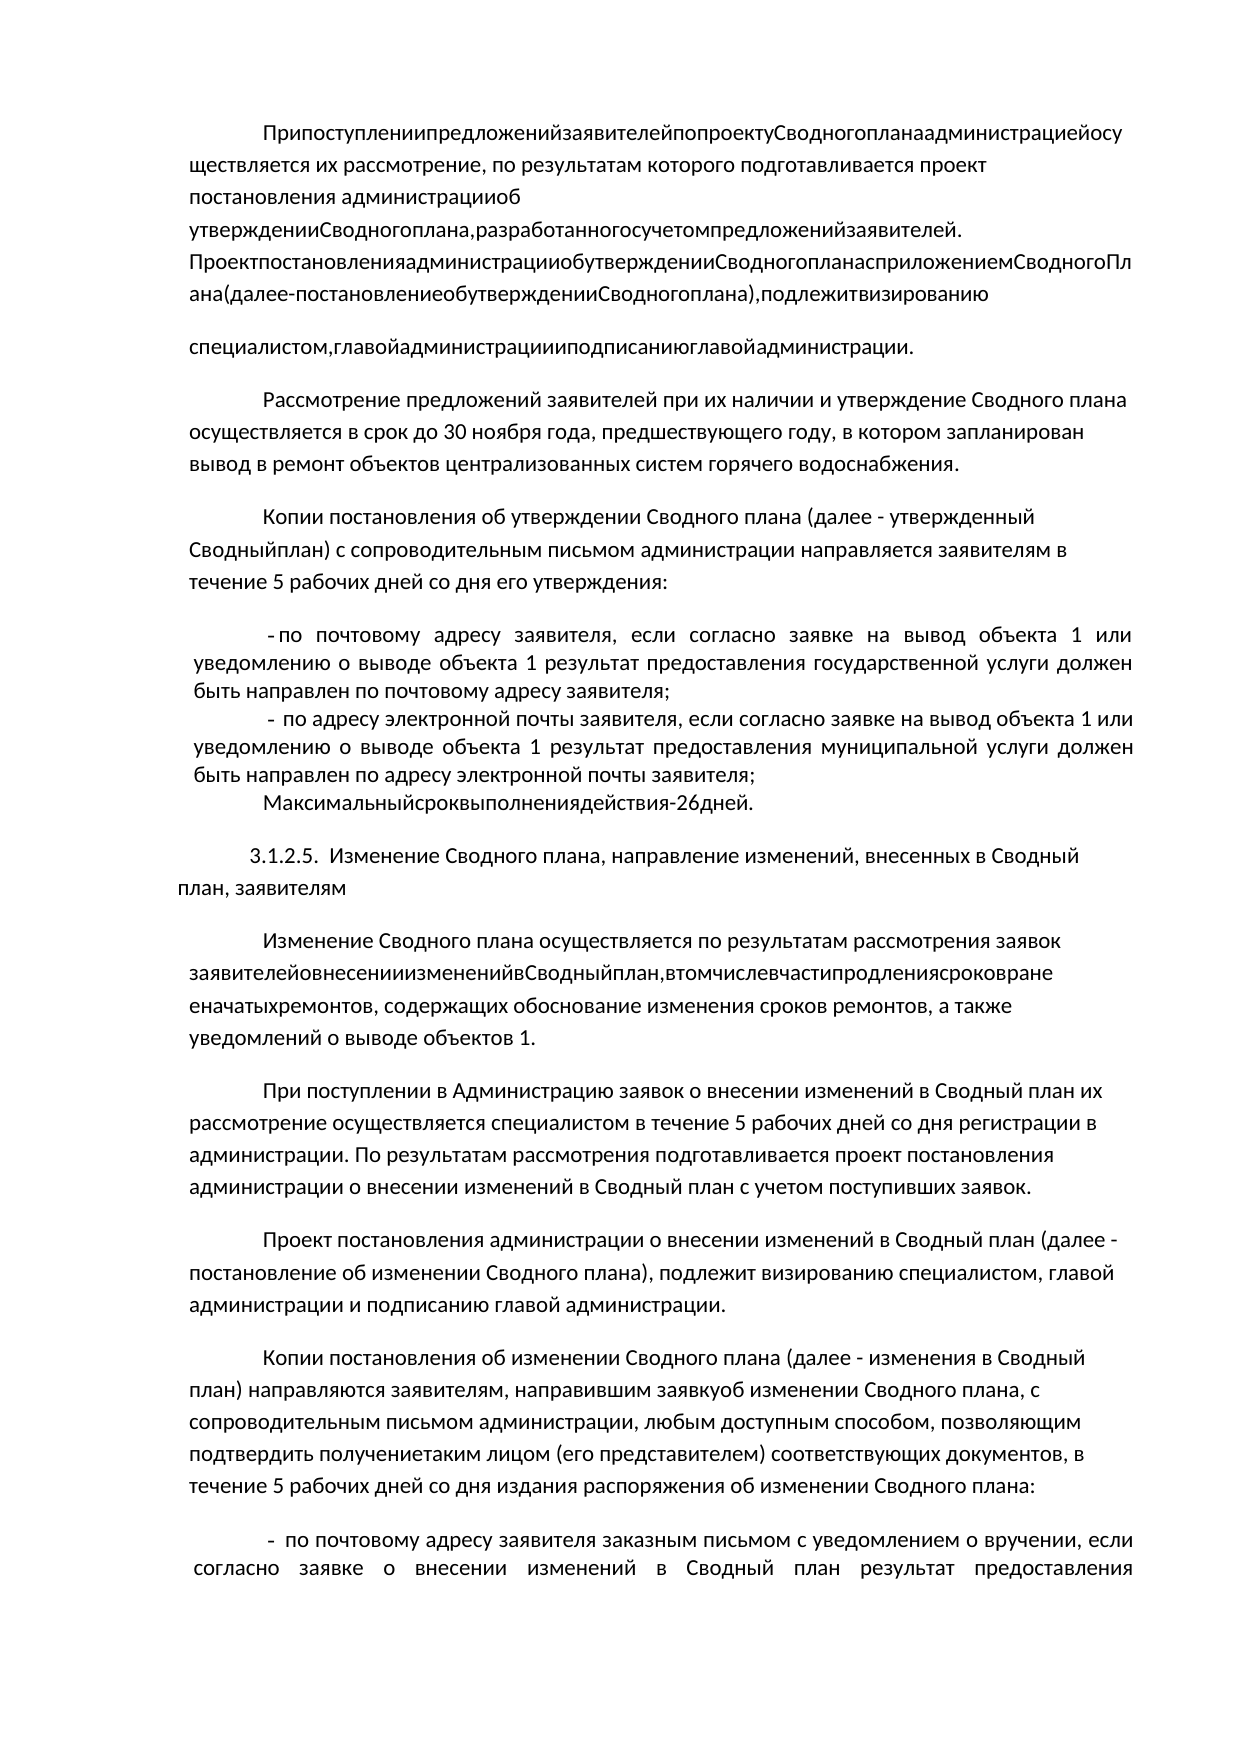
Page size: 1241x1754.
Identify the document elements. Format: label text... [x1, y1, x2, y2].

text Копии постановления об утверждении Сводного плана (далее - утвержденный Сводныйплан) с сопроводительным письмом администрации направляется заявителям в течение 5 рабочих дней со дня его утверждения: [189, 502, 1135, 595]
text специалистом,главойадминистрациииподписаниюглавойадминистрации. [189, 332, 1152, 360]
list по адресу электронной почты заявителя, если согласно заявке на вывод объекта 1 или уведомлению о выводе объекта 1 результат предоставления муниципальной услуги должен быть направлен по адресу электронной почты заявителя; [193, 704, 1135, 788]
list по почтовому адресу заявителя, если согласно заявке на вывод объекта 1 или уведомлению о выводе объекта 1 результат предоставления государственной услуги должен быть направлен по почтовому адресу заявителя; [193, 620, 1134, 704]
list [193, 1525, 1134, 1581]
text При поступлении в Администрацию заявок о внесении изменений в Сводный план их рассмотрение осуществляется специалистом в течение 5 рабочих дней со дня регистрации в администрации. По результатам рассмотрения подготавливается проект постановления администрации о внесении изменений в Сводный план с учетом поступивших заявок. [189, 1076, 1135, 1201]
text ПрипоступлениипредложенийзаявителейпопроектуСводногопланаадминистрациейосуществляется их рассмотрение, по результатам которого подготавливается проект постановления администрацииоб утвержденииСводногоплана,разработанногосучетомпредложенийзаявителей. ПроектпостановленияадминистрацииобутвержденииСводногопланасприложениемСводногоПлана(далее-постановлениеобутвержденииСводногоплана),подлежитвизированию [189, 118, 1135, 307]
text Максимальныйсроквыполнениядействия-26дней. [263, 788, 1152, 816]
text 3.1.2.5. Изменение Сводного плана, направление изменений, внесенных в Сводный план, заявителям [177, 841, 1133, 901]
text Проект постановления администрации о внесении изменений в Сводный план (далее - постановление об изменении Сводного плана), подлежит визированию специалистом, главой администрации и подписанию главой администрации. [189, 1226, 1135, 1318]
text Копии постановления об изменении Сводного плана (далее - изменения в Сводный план) направляются заявителям, направившим заявкуоб изменении Сводного плана, с сопроводительным письмом администрации, любым доступным способом, позволяющим подтвердить получениетаким лицом (его представителем) соответствующих документов, в течение 5 рабочих дней со дня издания распоряжения об изменении Сводного плана: [189, 1343, 1134, 1500]
text Рассмотрение предложений заявителей при их наличии и утверждение Сводного плана осуществляется в срок до 30 ноября года, предшествующего году, в котором запланирован вывод в ремонт объектов централизованных систем горячего водоснабжения. [189, 385, 1134, 477]
text Изменение Сводного плана осуществляется по результатам рассмотрения заявок заявителейовнесенииизмененийвСводныйплан,втомчислевчастипродлениясроковранееначатыхремонтов, содержащих обоснование изменения сроков ремонтов, а также уведомлений о выводе объектов 1. [189, 926, 1134, 1051]
